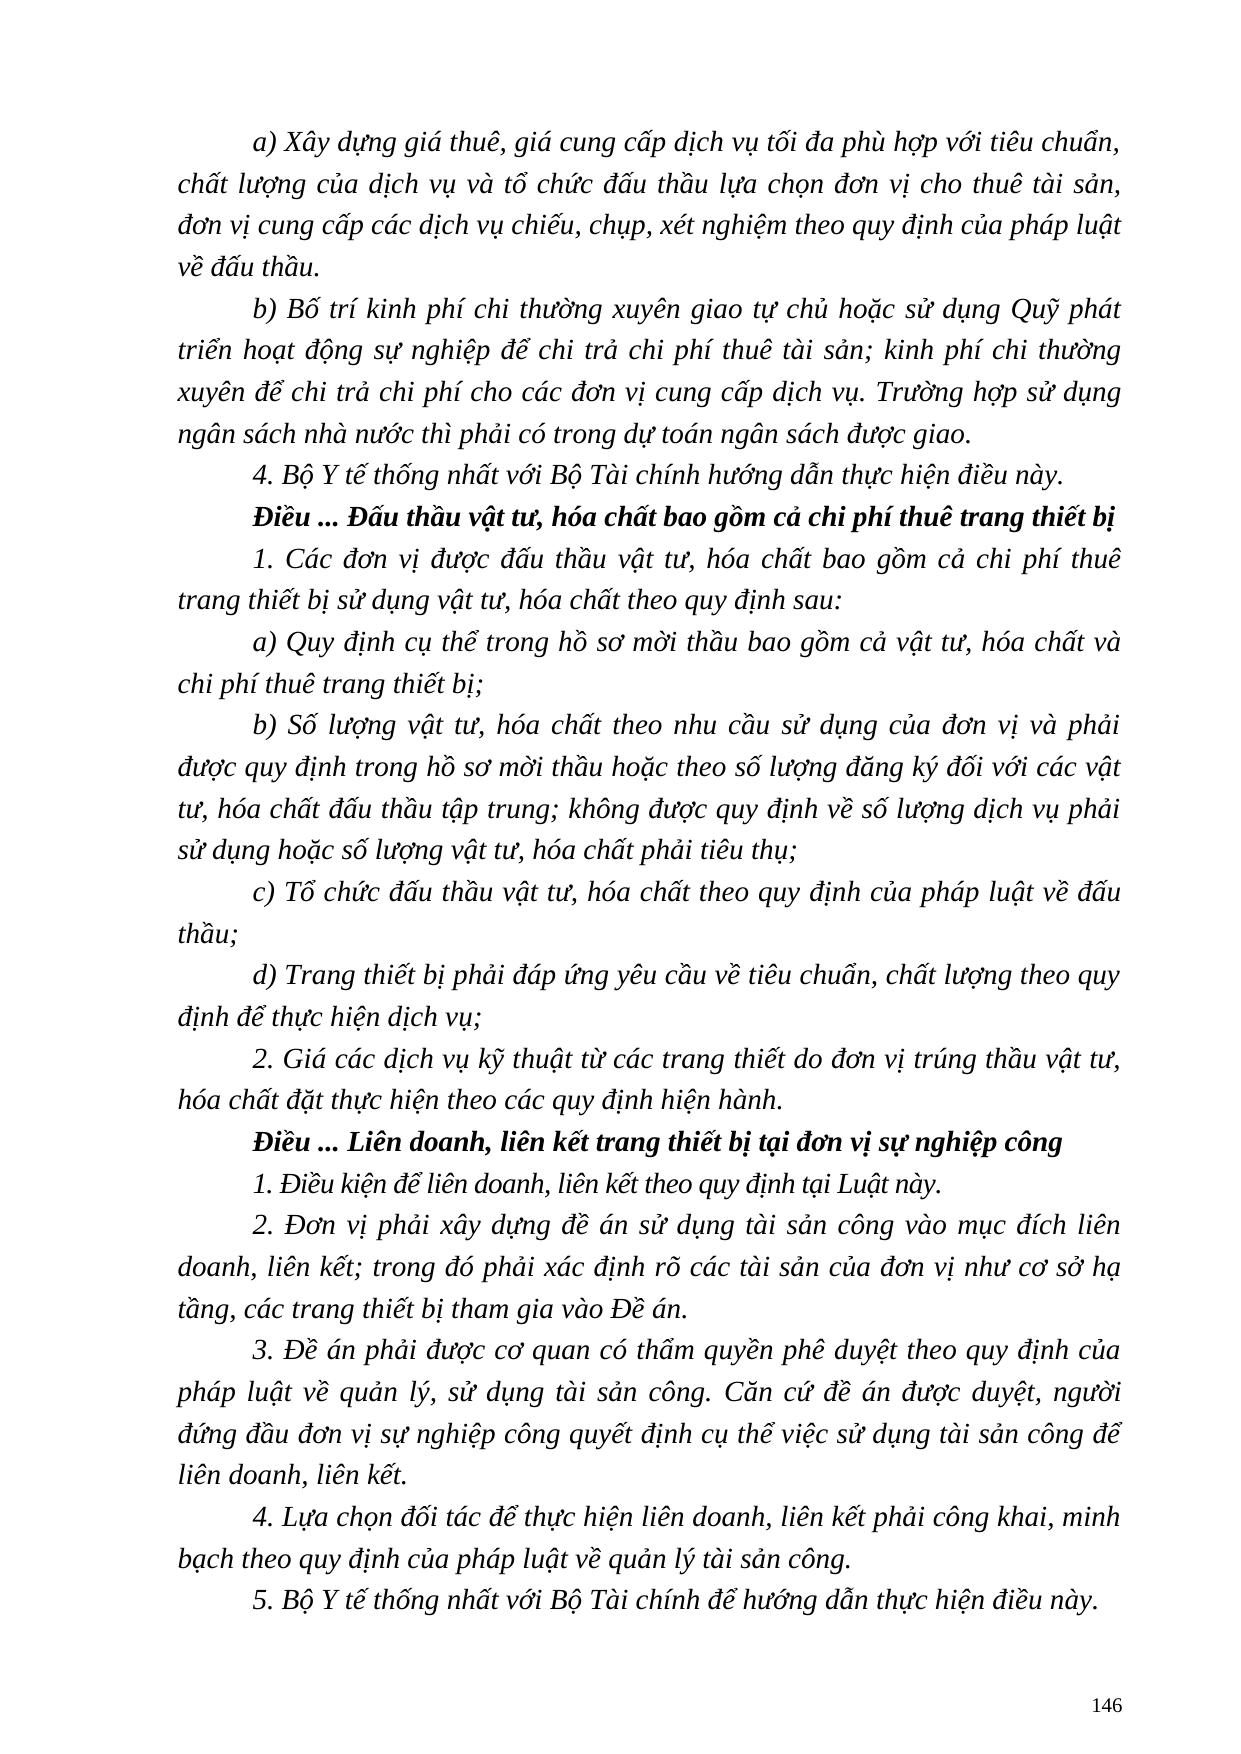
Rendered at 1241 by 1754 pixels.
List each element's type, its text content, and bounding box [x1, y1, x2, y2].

text a) Quy định cụ thể trong hồ sơ mời thầu bao gồm cả vật tư, hóa chất và chi phí thuê trang thiết bị; [177, 618, 1122, 701]
text 3. Đề án phải được cơ quan có thẩm quyền phê duyệt theo quy định của pháp luật về quản lý, sử dụng tài sản công. Căn cứ đề án được duyệt, người đứng đầu đơn vị sự nghiệp công quyết định cụ thể việc sử dụng tài sản công để liên doanh, liên kết. [177, 1326, 1122, 1493]
text Điều ... Liên doanh, liên kết trang thiết bị tại đơn vị sự nghiệp công [177, 1118, 1122, 1160]
text c) Tổ chức đấu thầu vật tư, hóa chất theo quy định của pháp luật về đấu thầu; [177, 868, 1122, 951]
text 2. Đơn vị phải xây dựng đề án sử dụng tài sản công vào mục đích liên doanh, liên kết; trong đó phải xác định rõ các tài sản của đơn vị như cơ sở hạ tầng, các trang thiết bị tham gia vào Đề án. [177, 1201, 1122, 1326]
text 1. Các đơn vị được đấu thầu vật tư, hóa chất bao gồm cả chi phí thuê trang thiết bị sử dụng vật tư, hóa chất theo quy định sau: [177, 535, 1122, 618]
text 1. Điều kiện để liên doanh, liên kết theo quy định tại Luật này. [177, 1160, 1122, 1201]
text b) Bố trí kinh phí chi thường xuyên giao tự chủ hoặc sử dụng Quỹ phát triển hoạt động sự nghiệp để chi trả chi phí thuê tài sản; kinh phí chi thường xuyên để chi trả chi phí cho các đơn vị cung cấp dịch vụ. Trường hợp sử dụng ngân sách nhà nước thì phải có trong dự toán ngân sách được giao. [177, 285, 1122, 451]
text 2. Giá các dịch vụ kỹ thuật từ các trang thiết do đơn vị trúng thầu vật tư, hóa chất đặt thực hiện theo các quy định hiện hành. [177, 1035, 1122, 1118]
text a) Xây dựng giá thuê, giá cung cấp dịch vụ tối đa phù hợp với tiêu chuẩn, chất lượng của dịch vụ và tổ chức đấu thầu lựa chọn đơn vị cho thuê tài sản, đơn vị cung cấp các dịch vụ chiếu, chụp, xét nghiệm theo quy định của pháp luật về đấu thầu. [177, 118, 1122, 285]
text Điều ... Đấu thầu vật tư, hóa chất bao gồm cả chi phí thuê trang thiết bị [177, 493, 1122, 535]
text 4. Lựa chọn đối tác để thực hiện liên doanh, liên kết phải công khai, minh bạch theo quy định của pháp luật về quản lý tài sản công. [177, 1493, 1122, 1576]
text 5. Bộ Y tế thống nhất với Bộ Tài chính để hướng dẫn thực hiện điều này. [177, 1576, 1122, 1618]
text b) Số lượng vật tư, hóa chất theo nhu cầu sử dụng của đơn vị và phải được quy định trong hồ sơ mời thầu hoặc theo số lượng đăng ký đối với các vật tư, hóa chất đấu thầu tập trung; không được quy định về số lượng dịch vụ phải sử dụng hoặc số lượng vật tư, hóa chất phải tiêu thụ; [177, 701, 1122, 868]
text d) Trang thiết bị phải đáp ứng yêu cầu về tiêu chuẩn, chất lượng theo quy định để thực hiện dịch vụ; [177, 951, 1122, 1035]
text 4. Bộ Y tế thống nhất với Bộ Tài chính hướng dẫn thực hiện điều này. [177, 451, 1122, 493]
